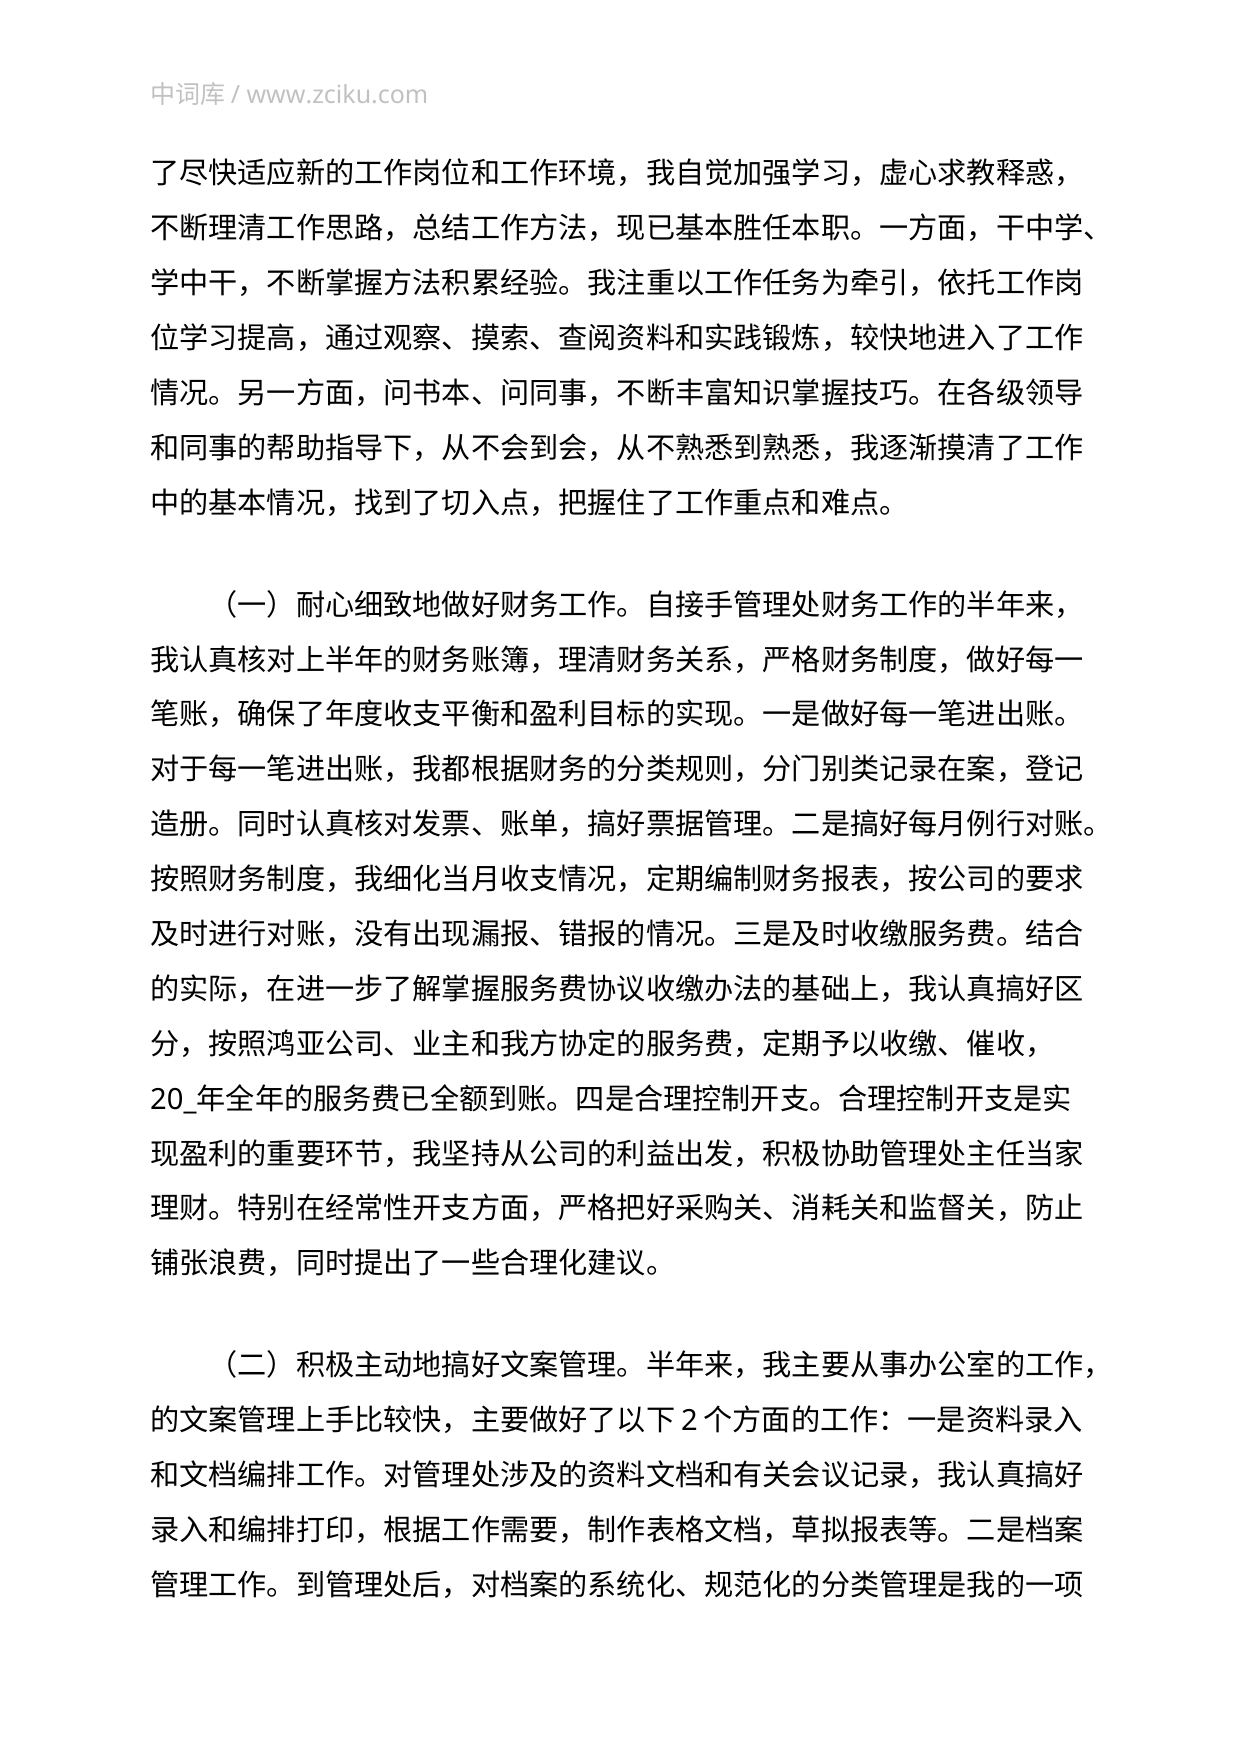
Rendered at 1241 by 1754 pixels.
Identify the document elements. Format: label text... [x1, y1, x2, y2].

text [150, 1342, 1090, 1604]
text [150, 150, 1090, 522]
text （一）耐心细致地做好财务工作。自接手管理处财务工作的半年来，我认真核对上半年的财务账簿，理清财务关系，严格财务制度，做好每一笔账，确保了年度收支平衡和盈利目标的实现。一是做好每一笔进出账。对于每一笔进出账，我都根据财务的分类规则，分门别类记录在案，登记造册。同时认真核对发票、账单，搞好票据管理。二是搞好每月例行对账。按照财务制度，我细化当月收支情况，定期编制财务报表，按公司的要求及时进行对账，没有出现漏报、错报的情况。三是及时收缴服务费。结合的实际，在进一步了解掌握服务费协议收缴办法的基础上，我认真搞好区分，按照鸿亚公司、业主和我方协定的服务费，定期予以收缴、催收，20_年全年的服务费已全额到账。四是合理控制开支。合理控制开支是实现盈利的重要环节，我坚持从公司的利益出发，积极协助管理处主任当家理财。特别在经常性开支方面，严格把好采购关、消耗关和监督关，防止铺张浪费，同时提出了一些合理化建议。 [150, 581, 1090, 1282]
